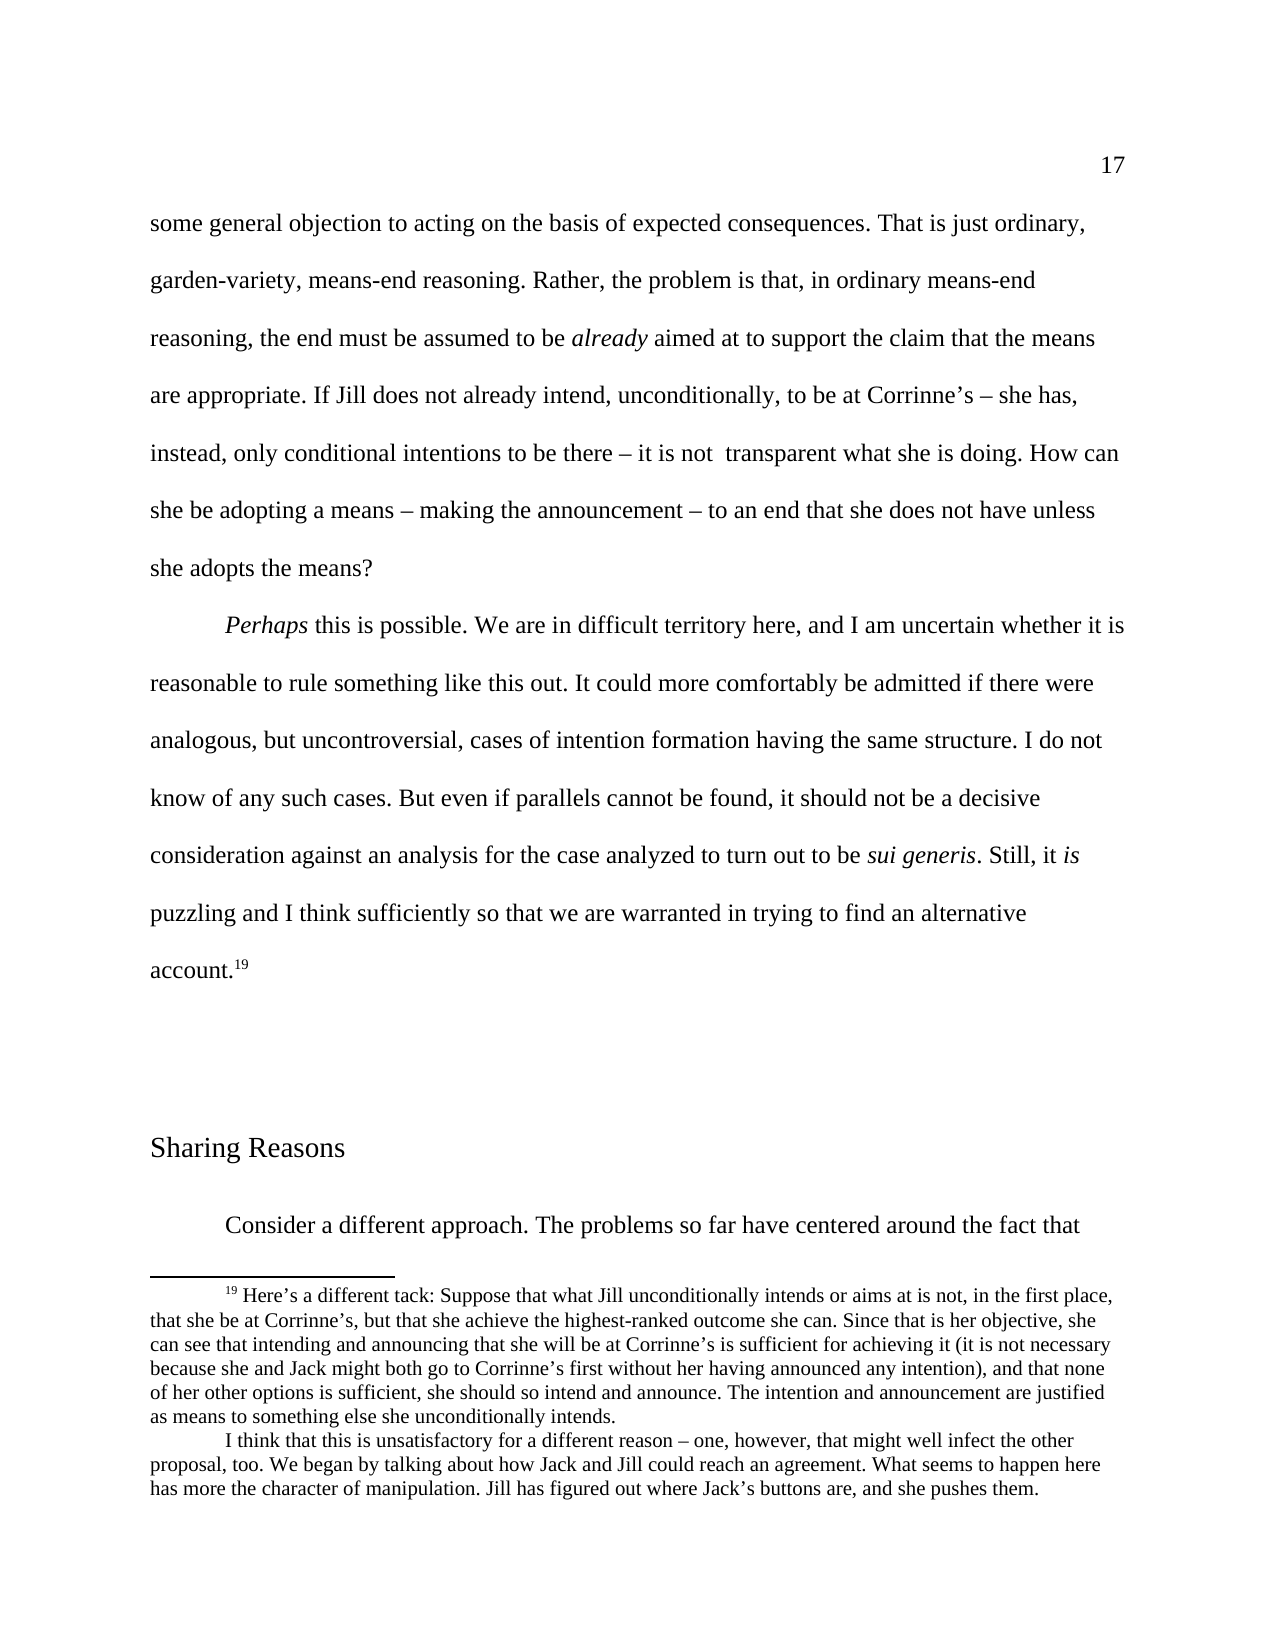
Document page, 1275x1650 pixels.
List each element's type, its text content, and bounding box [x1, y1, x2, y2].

text Perhaps this is possible. We are in difficult territory here, and I am uncertain whether it is reasonable to rule something like this out. It could more comfortably be admitted if there were analogous, but uncontroversial, cases of intention formation having the same structure. I do not know of any such cases. But even if parallels cannot be found, it should not be a decisive consideration against an analysis for the case analyzed to turn out to be sui generis. Still, it is puzzling and I think sufficiently so that we are warranted in trying to find an alternative account. [150, 611, 1125, 984]
subtitle Sharing Reasons [150, 1130, 1125, 1164]
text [150, 208, 1125, 582]
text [150, 1210, 1125, 1238]
